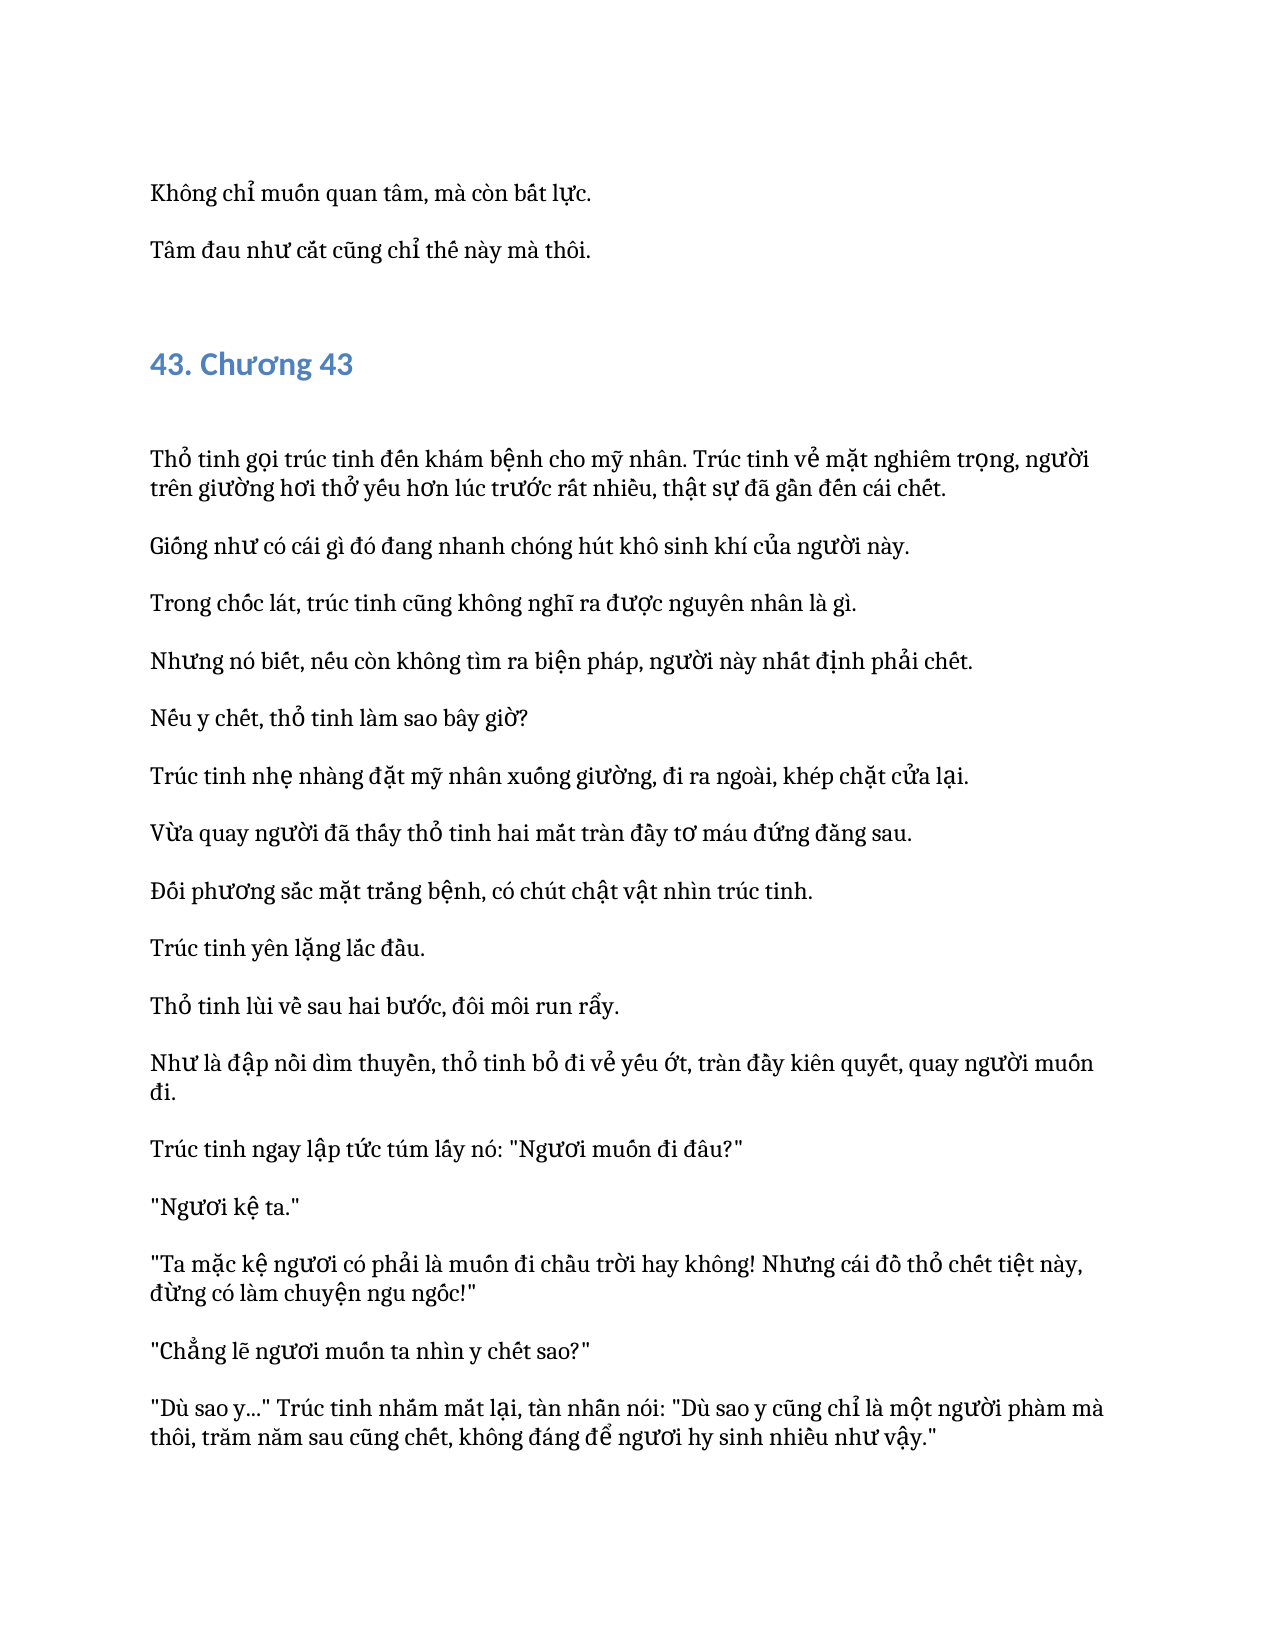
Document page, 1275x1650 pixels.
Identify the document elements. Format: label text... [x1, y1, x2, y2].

subtitle 43. Chương 43 [150, 343, 1125, 384]
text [150, 388, 1125, 1480]
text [150, 150, 1125, 322]
